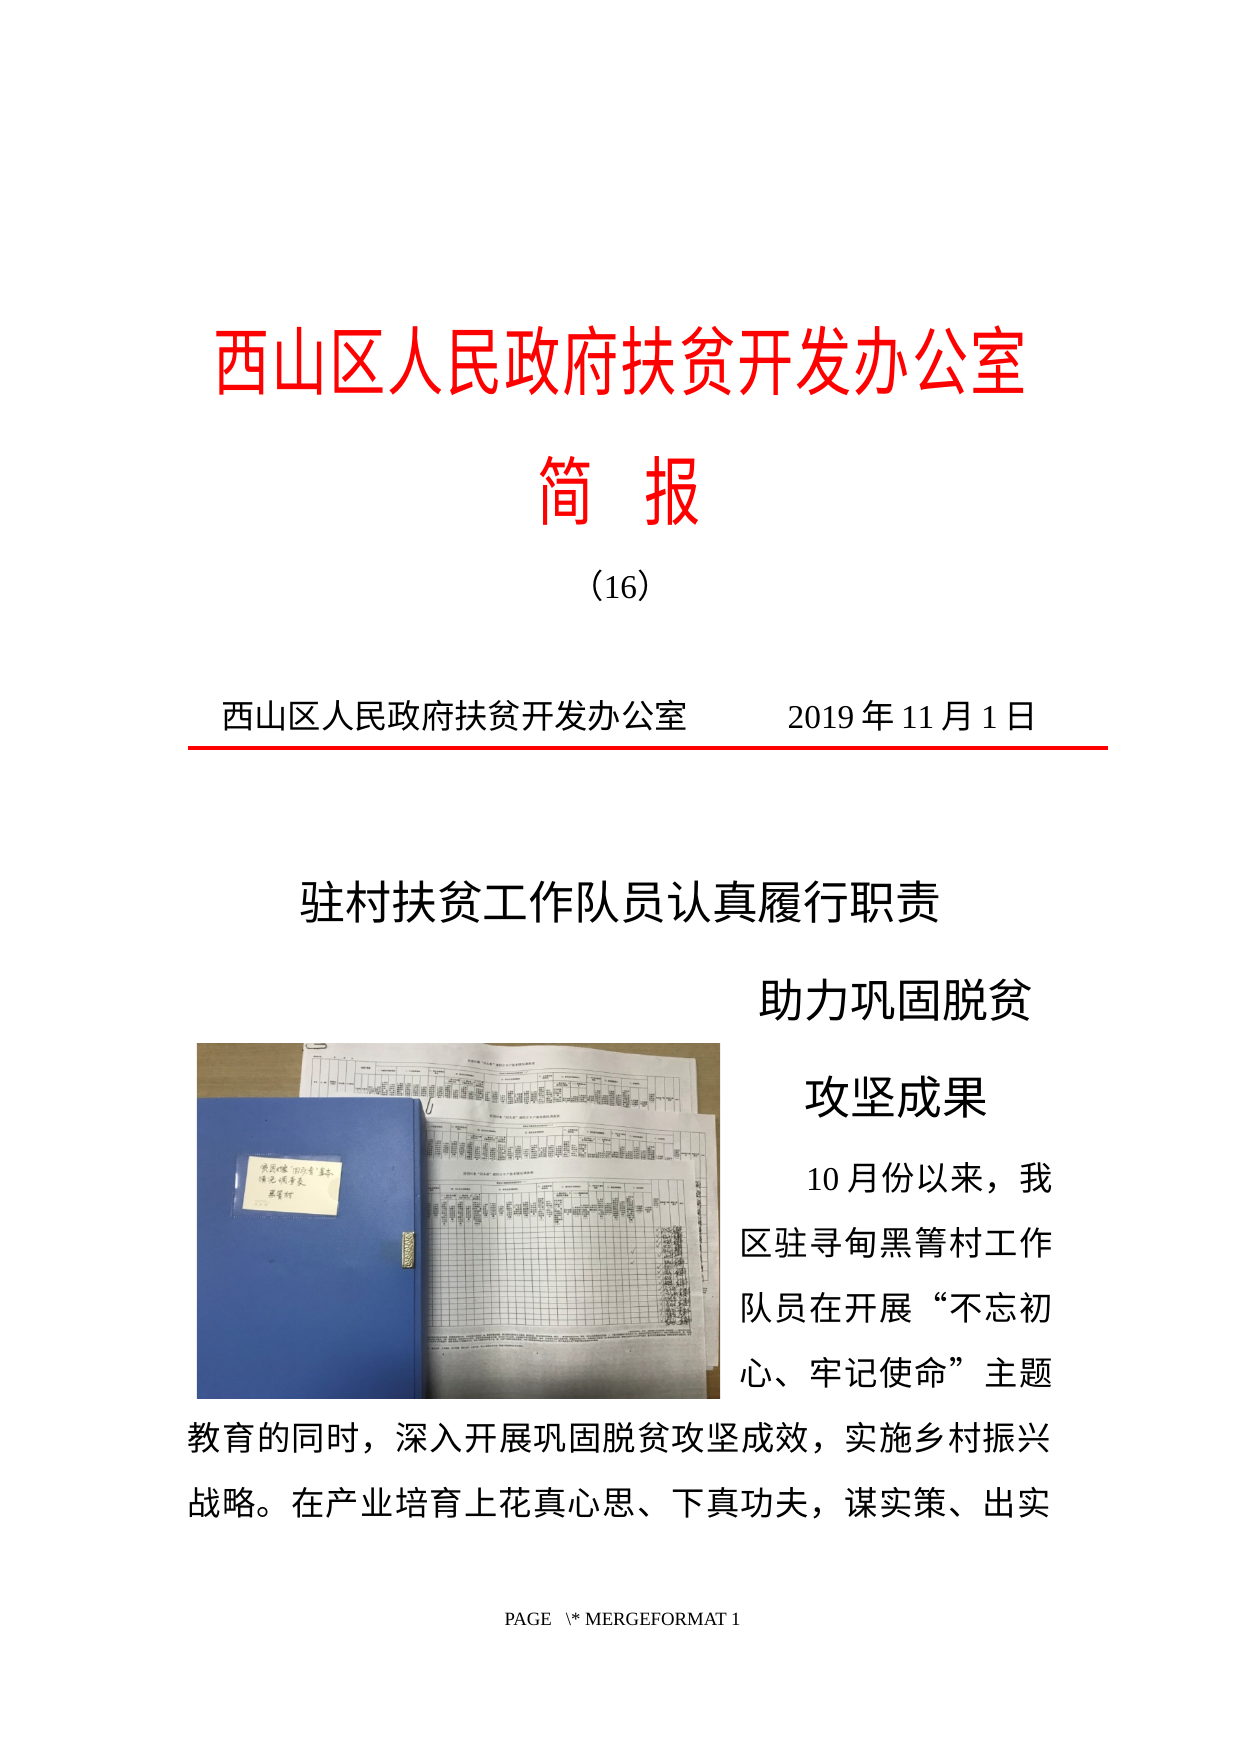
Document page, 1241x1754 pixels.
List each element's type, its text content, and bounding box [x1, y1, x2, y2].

text （16） [187, 552, 1053, 617]
text 驻村扶贫工作队员认真履行职责 [187, 851, 1053, 949]
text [187, 1144, 1053, 1534]
picture [196, 1043, 721, 1399]
text 助力巩固脱贫攻坚成果 [187, 949, 1053, 1144]
text 西山区人民政府扶贫开发办公室 2019年11月1日 [187, 682, 1053, 746]
text 西山区人民政府扶贫开发办公室 [187, 292, 1053, 422]
text 简 报 [187, 422, 1053, 552]
